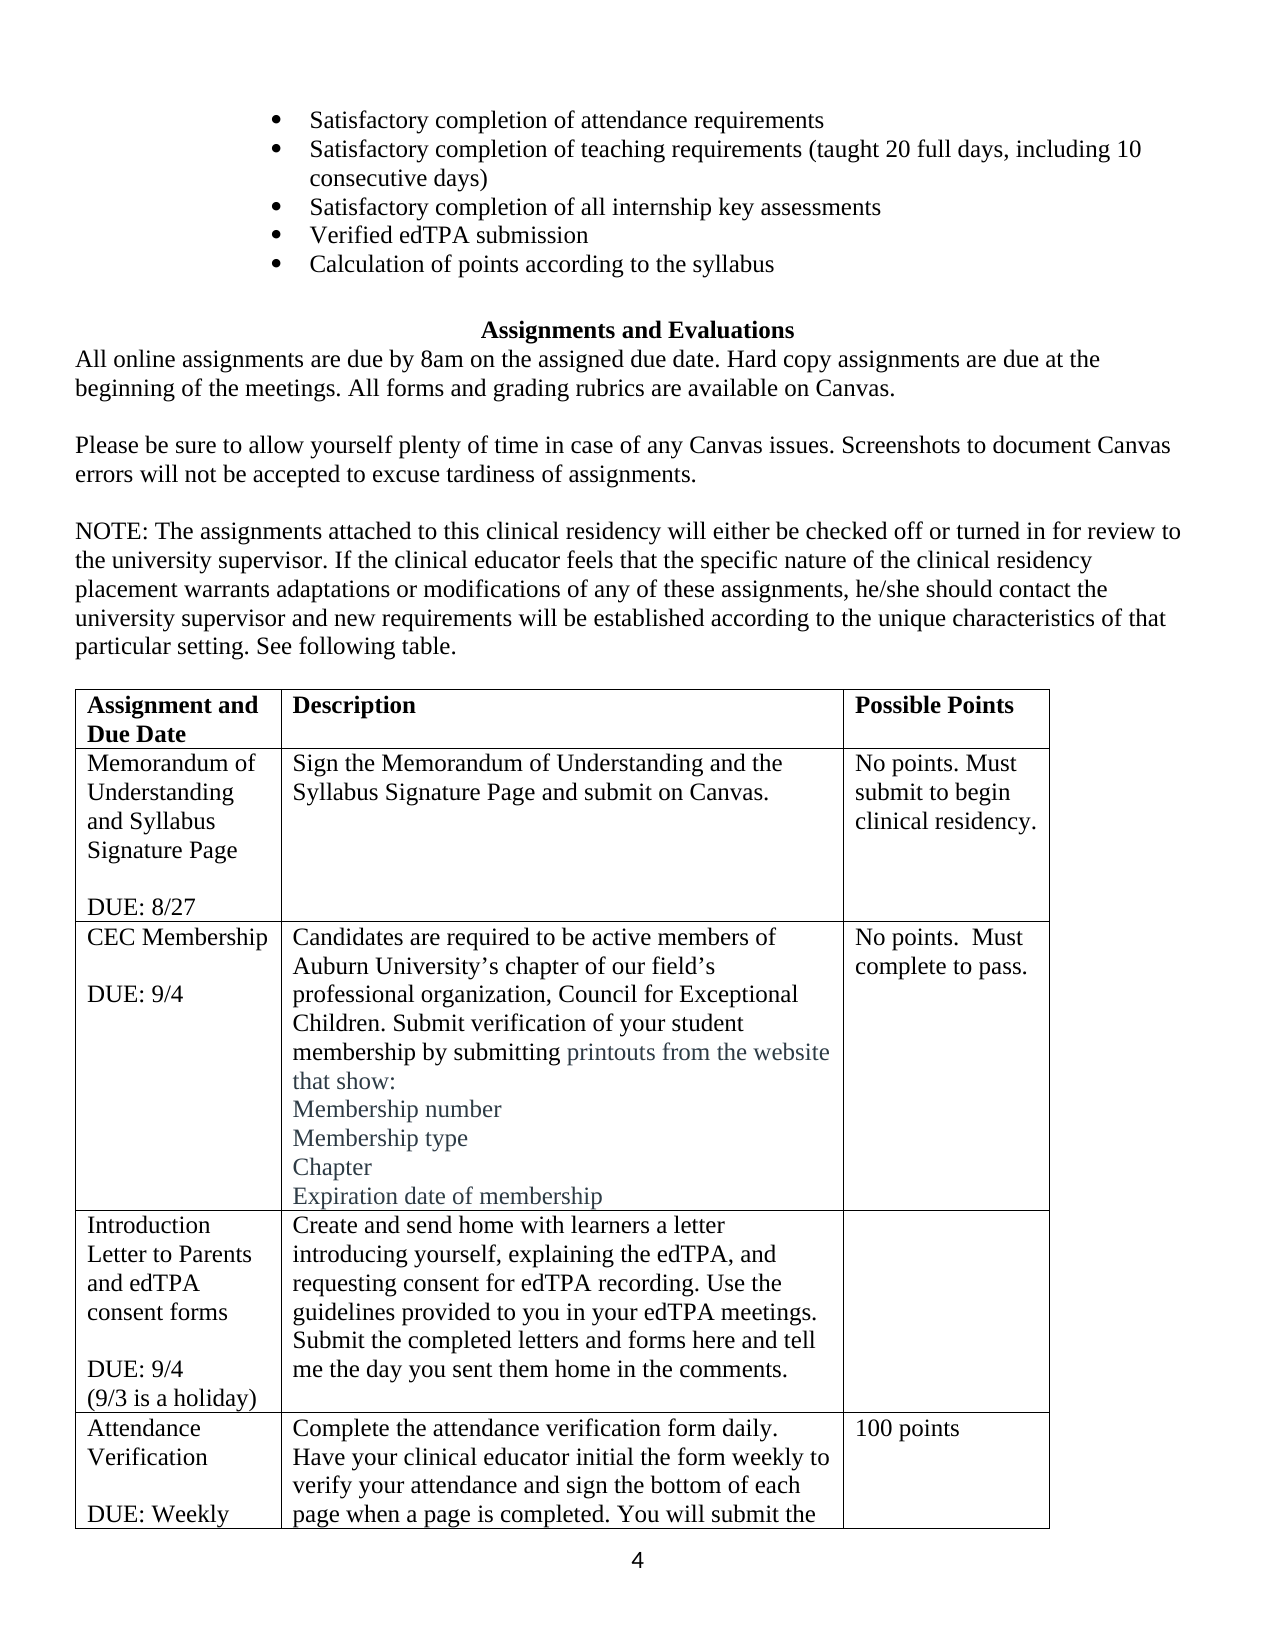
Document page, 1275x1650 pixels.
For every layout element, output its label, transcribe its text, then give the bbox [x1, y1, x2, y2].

text All online assignments are due by 8am on the assigned due date. Hard copy assignments are due at the beginning of the meetings. All forms and grading rubrics are available on Canvas. [75, 344, 1200, 401]
table_cell [844, 1211, 1049, 1412]
table_cell Candidates are required to be active members of Auburn University’s chapter of our field’s professional organization, Council for Exceptional Children. Submit verification of your student membership by submitting printouts from the website that show: Membership number Membership type Chapter Expiration date of membership [282, 922, 843, 1209]
table_cell Introduction Letter to Parents and edTPA consent forms DUE: 9/4 (9/3 is a holiday) [76, 1211, 281, 1412]
table_cell Sign the Memorandum of Understanding and the Syllabus Signature Page and submit on Canvas. [282, 749, 843, 921]
list Satisfactory completion of teaching requirements (taught 20 full days, including 10 consecutive days) [272, 134, 1200, 192]
table_cell Create and send home with learners a letter introducing yourself, explaining the edTPA, and requesting consent for edTPA recording. Use the guidelines provided to you in your edTPA meetings. Submit the completed letters and forms here and tell me the day you sent them home in the comments. [282, 1211, 843, 1412]
table_cell CEC Membership DUE: 9/4 [76, 922, 281, 1209]
table_header Description [282, 690, 843, 747]
table_cell 100 points [844, 1413, 1049, 1528]
table_cell No points. Must complete to pass. [844, 922, 1049, 1209]
subtitle Assignments and Evaluations [75, 315, 1200, 344]
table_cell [76, 1413, 281, 1528]
table_cell No points. Must submit to begin clinical residency. [844, 749, 1049, 921]
table_header Assignment and Due Date [76, 690, 281, 747]
list Verified edTPA submission [272, 221, 1200, 249]
text Please be sure to allow yourself plenty of time in case of any Canvas issues. Screenshots to document Canvas errors will not be accepted to excuse tardiness of assignments. [75, 430, 1200, 488]
table_cell Memorandum of Understanding and Syllabus Signature Page DUE: 8/27 [76, 749, 281, 921]
list Calculation of points according to the syllabus [272, 249, 1200, 278]
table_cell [282, 1413, 843, 1528]
text NOTE: The assignments attached to this clinical residency will either be checked off or turned in for review to the university supervisor. If the clinical educator feels that the specific nature of the clinical residency placement warrants adaptations or modifications of any of these assignments, he/she should contact the university supervisor and new requirements will be established according to the unique characteristics of that particular setting. See following table. [75, 516, 1200, 660]
list Satisfactory completion of all internship key assessments [272, 192, 1200, 221]
table_header Possible Points [844, 690, 1049, 747]
list Satisfactory completion of attendance requirements [272, 106, 1200, 134]
